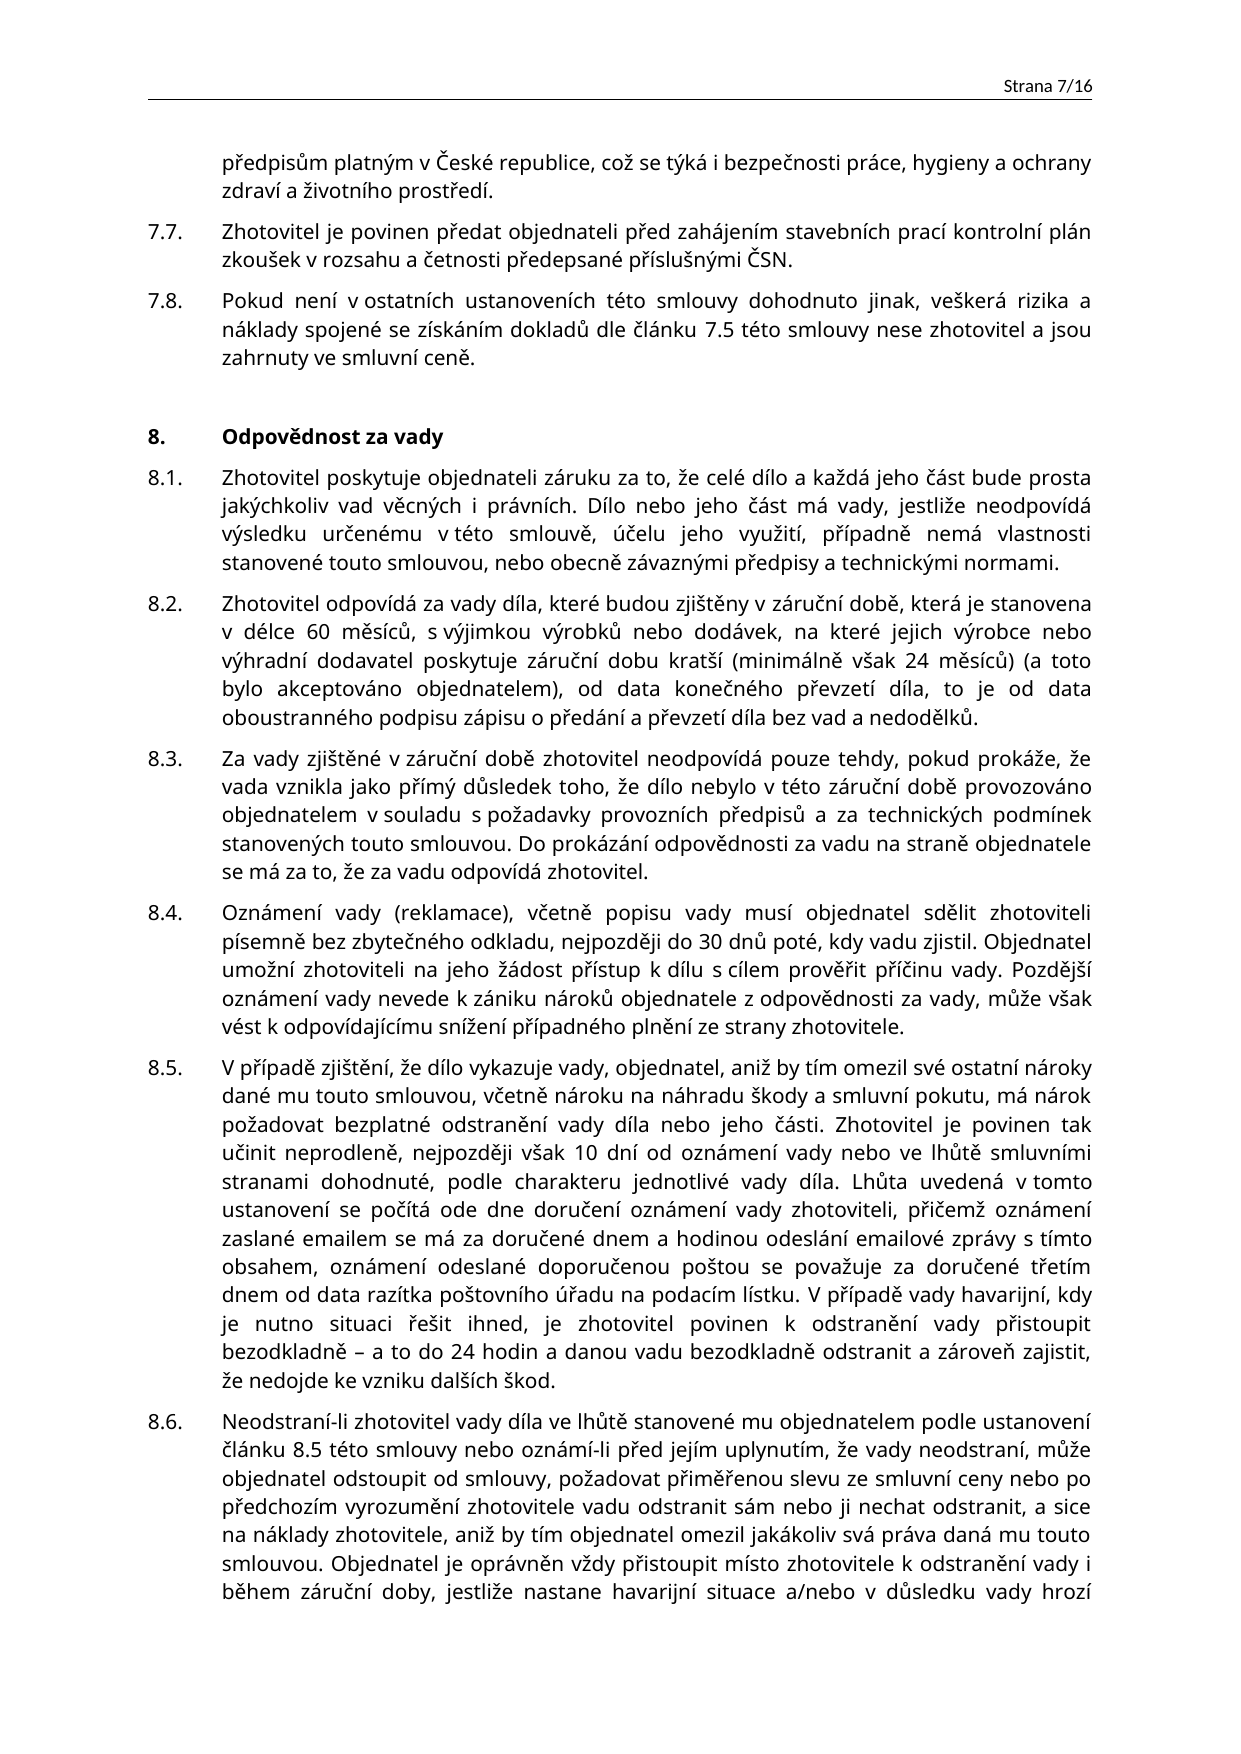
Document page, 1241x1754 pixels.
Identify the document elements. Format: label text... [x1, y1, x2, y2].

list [148, 148, 1092, 204]
list Zhotovitel odpovídá za vady díla, které budou zjištěny v záruční době, která je stanovena v délce 60 měsíců, s výjimkou výrobků nebo dodávek, na které jejich výrobce nebo výhradní dodavatel poskytuje záruční dobu kratší (minimálně však 24 měsíců) (a toto bylo akceptováno objednatelem), od data konečného převzetí díla, to je od data oboustranného podpisu zápisu o předání a převzetí díla bez vad a nedodělků. [148, 589, 1092, 731]
list Pokud není v ostatních ustanoveních této smlouvy dohodnuto jinak, veškerá rizika a náklady spojené se získáním dokladů dle článku 7.5 této smlouvy nese zhotovitel a jsou zahrnuty ve smluvní ceně. [148, 286, 1092, 372]
list Za vady zjištěné v záruční době zhotovitel neodpovídá pouze tehdy, pokud prokáže, že vada vznikla jako přímý důsledek toho, že dílo nebylo v této záruční době provozováno objednatelem v souladu s požadavky provozních předpisů a za technických podmínek stanovených touto smlouvou. Do prokázání odpovědnosti za vadu na straně objednatele se má za to, že za vadu odpovídá zhotovitel. [148, 744, 1092, 886]
subtitle Odpovědnost za vady [148, 422, 1092, 450]
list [148, 1407, 1092, 1606]
list Oznámení vady (reklamace), včetně popisu vady musí objednatel sdělit zhotoviteli písemně bez zbytečného odkladu, nejpozději do 30 dnů poté, kdy vadu zjistil. Objednatel umožní zhotoviteli na jeho žádost přístup k dílu s cílem prověřit příčinu vady. Pozdější oznámení vady nevede k zániku nároků objednatele z odpovědnosti za vady, může však vést k odpovídajícímu snížení případného plnění ze strany zhotovitele. [148, 898, 1092, 1041]
list Zhotovitel je povinen předat objednateli před zahájením stavebních prací kontrolní plán zkoušek v rozsahu a četnosti předepsané příslušnými ČSN. [148, 217, 1092, 274]
list V případě zjištění, že dílo vykazuje vady, objednatel, aniž by tím omezil své ostatní nároky dané mu touto smlouvou, včetně nároku na náhradu škody a smluvní pokutu, má nárok požadovat bezplatné odstranění vady díla nebo jeho části. Zhotovitel je povinen tak učinit neprodleně, nejpozději však 10 dní od oznámení vady nebo ve lhůtě smluvními stranami dohodnuté, podle charakteru jednotlivé vady díla. Lhůta uvedená v tomto ustanovení se počítá ode dne doručení oznámení vady zhotoviteli, přičemž oznámení zaslané emailem se má za doručené dnem a hodinou odeslání emailové zprávy s tímto obsahem, oznámení odeslané doporučenou poštou se považuje za doručené třetím dnem od data razítka poštovního úřadu na podacím lístku. V případě vady havarijní, kdy je nutno situaci řešit ihned, je zhotovitel povinen k odstranění vady přistoupit bezodkladně – a to do 24 hodin a danou vadu bezodkladně odstranit a zároveň zajistit, že nedojde ke vzniku dalších škod. [148, 1053, 1092, 1394]
list Zhotovitel poskytuje objednateli záruku za to, že celé dílo a každá jeho část bude prosta jakýchkoliv vad věcných i právních. Dílo nebo jeho část má vady, jestliže neodpovídá výsledku určenému v této smlouvě, účelu jeho využití, případně nemá vlastnosti stanovené touto smlouvou, nebo obecně závaznými předpisy a technickými normami. [148, 463, 1092, 576]
